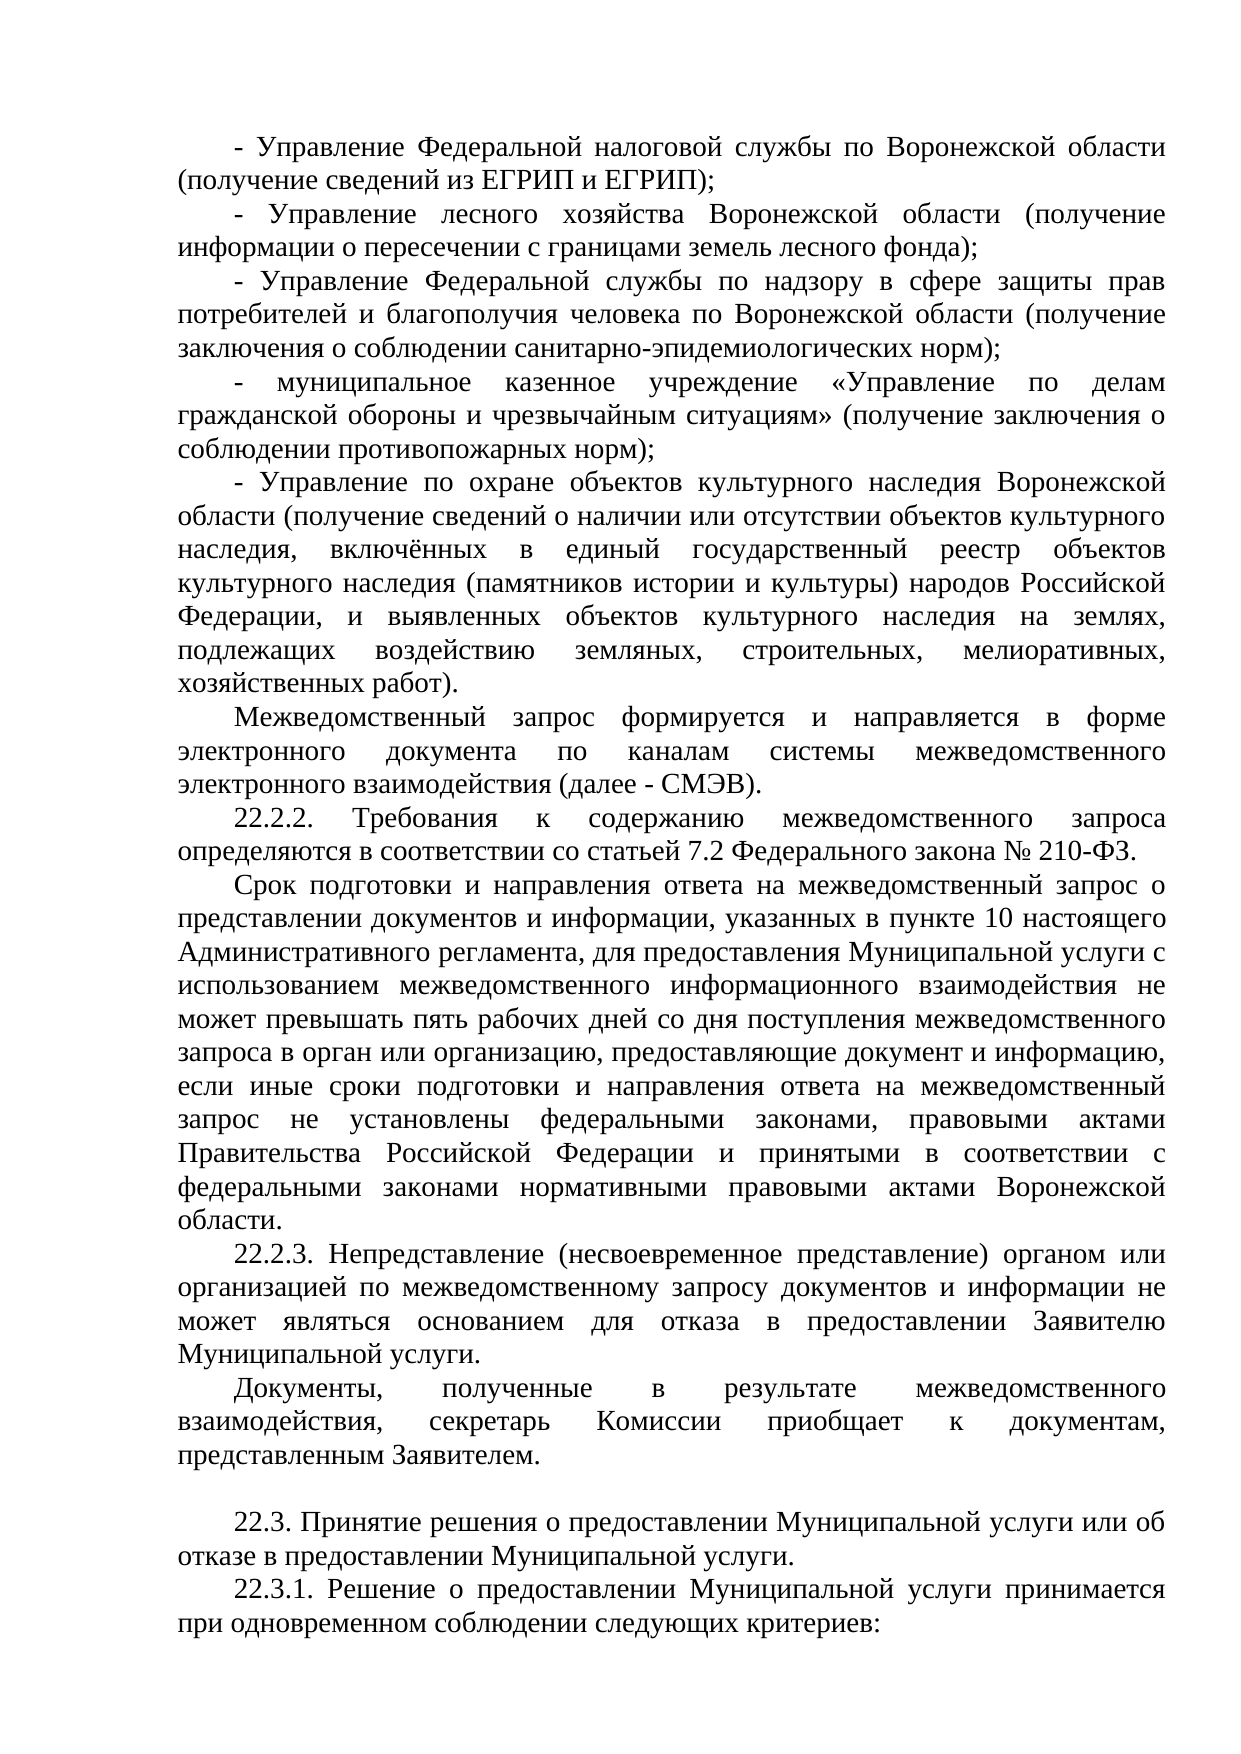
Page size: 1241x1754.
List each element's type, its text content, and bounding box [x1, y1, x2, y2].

text 22.2.2. Требования к содержанию межведомственного запроса определяются в соответствии со статьей 7.2 Федерального закона № 210-ФЗ. [177, 800, 1167, 867]
text Срок подготовки и направления ответа на межведомственный запрос о представлении документов и информации, указанных в пункте 10 настоящего Административного регламента, для предоставления Муниципальной услуги с использованием межведомственного информационного взаимодействия не может превышать пять рабочих дней со дня поступления межведомственного запроса в орган или организацию, предоставляющие документ и информацию, если иные сроки подготовки и направления ответа на межведомственный запрос не установлены федеральными законами, правовыми актами Правительства Российской Федерации и принятыми в соответствии с федеральными законами нормативными правовыми актами Воронежской области. [177, 867, 1167, 1236]
text 22.3. Принятие решения о предоставлении Муниципальной услуги или об отказе в предоставлении Муниципальной услуги. [177, 1504, 1167, 1571]
text - Управление Федеральной налоговой службы по Воронежской области (получение сведений из ЕГРИП и ЕГРИП); [177, 129, 1167, 196]
text - Управление лесного хозяйства Воронежской области (получение информации о пересечении с границами земель лесного фонда); [177, 196, 1167, 263]
text 22.3.1. Решение о предоставлении Муниципальной услуги принимается при одновременном соблюдении следующих критериев: [177, 1571, 1167, 1638]
text 22.2.3. Непредставление (несвоевременное представление) органом или организацией по межведомственному запросу документов и информации не может являться основанием для отказа в предоставлении Заявителю Муниципальной услуги. [177, 1236, 1167, 1370]
text - Управление по охране объектов культурного наследия Воронежской области (получение сведений о наличии или отсутствии объектов культурного наследия, включённых в единый государственный реестр объектов культурного наследия (памятников истории и культуры) народов Российской Федерации, и выявленных объектов культурного наследия на землях, подлежащих воздействию земляных, строительных, мелиоративных, хозяйственных работ). [177, 464, 1167, 699]
text - Управление Федеральной службы по надзору в сфере защиты прав потребителей и благополучия человека по Воронежской области (получение заключения о соблюдении санитарно-эпидемиологических норм); [177, 263, 1167, 364]
text Документы, полученные в результате межведомственного взаимодействия, секретарь Комиссии приобщает к документам, представленным Заявителем. [177, 1370, 1167, 1471]
text - муниципальное казенное учреждение «Управление по делам гражданской обороны и чрезвычайным ситуациям» (получение заключения о соблюдении противопожарных норм); [177, 364, 1167, 464]
text Межведомственный запрос формируется и направляется в форме электронного документа по каналам системы межведомственного электронного взаимодействия (далее - СМЭВ). [177, 699, 1167, 800]
